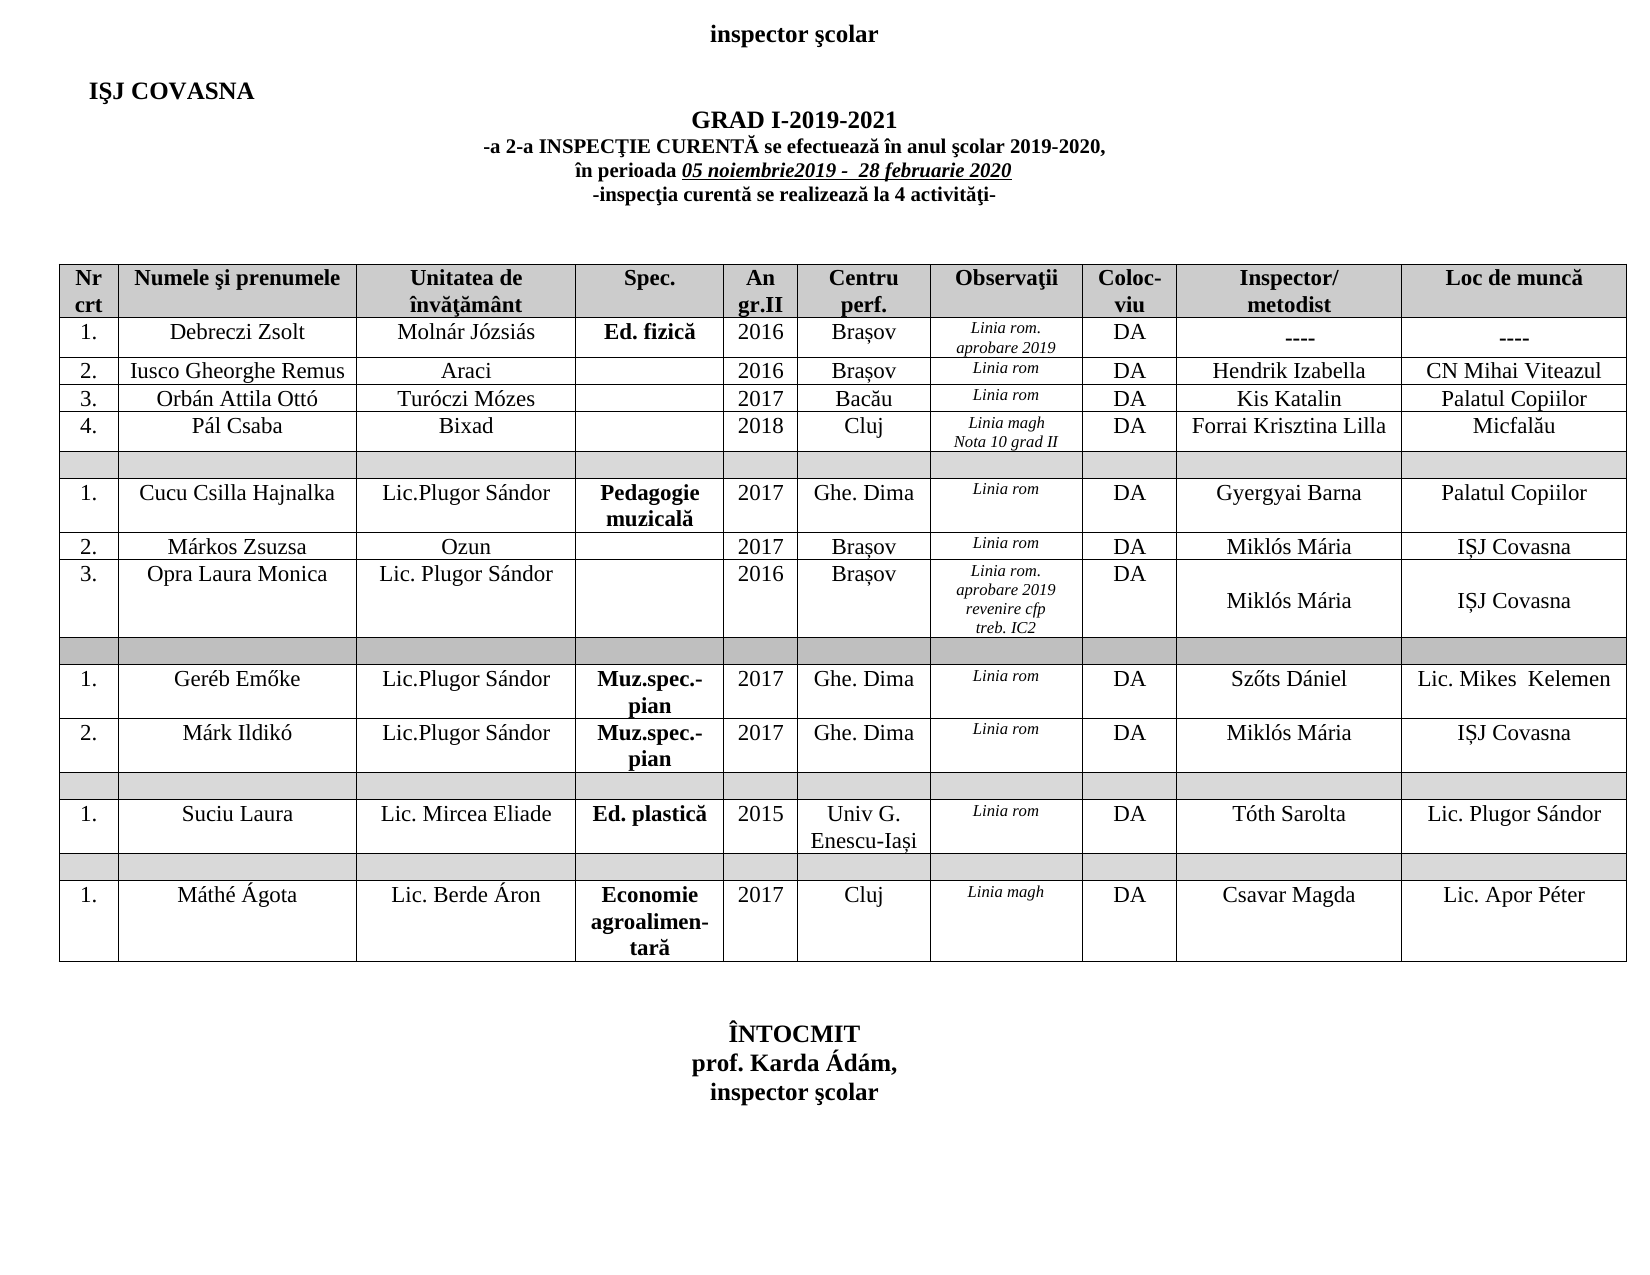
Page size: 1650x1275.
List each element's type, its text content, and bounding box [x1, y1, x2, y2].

table_cell Tóth Sarolta [1177, 800, 1401, 853]
table_cell Palatul Copiilor [1402, 479, 1626, 532]
table_cell Araci [357, 358, 575, 384]
table_cell [1177, 854, 1401, 880]
table_cell Lic. Mikes Kelemen [1402, 665, 1626, 718]
table_cell Suciu Laura [119, 800, 356, 853]
table_cell Linia rom [931, 665, 1082, 718]
table_cell Opra Laura Monica [119, 560, 356, 637]
table_cell Miklós Mária [1177, 560, 1401, 637]
table_header Centru perf. [798, 265, 930, 317]
table_cell 2015 [724, 800, 797, 853]
table_cell Ghe. Dima [798, 479, 930, 532]
table_cell [1083, 773, 1176, 799]
table_cell Linia rom [931, 719, 1082, 772]
table_cell [576, 854, 723, 880]
table_cell [1402, 773, 1626, 799]
table_cell [576, 773, 723, 799]
table_cell Linia rom [931, 385, 1082, 411]
table_cell Lic.Plugor Sándor [357, 719, 575, 772]
table_header Unitatea de învăţământ [357, 265, 575, 317]
table_cell [576, 560, 723, 637]
table_cell Lic. Mircea Eliade [357, 800, 575, 853]
table_cell Forrai Krisztina Lilla [1177, 412, 1401, 451]
table_cell Orbán Attila Ottó [119, 385, 356, 411]
table_cell Lic. Plugor Sándor [357, 560, 575, 637]
table_cell DA [1083, 881, 1176, 961]
table_cell Brașov [798, 358, 930, 384]
table_cell Márk Ildikó [119, 719, 356, 772]
table_cell DA [1083, 412, 1176, 451]
table_cell [931, 452, 1082, 478]
table_cell DA [1083, 665, 1176, 718]
table_header Loc de muncă [1402, 265, 1626, 317]
table_cell 2018 [724, 412, 797, 451]
table_cell Hendrik Izabella [1177, 358, 1401, 384]
table_cell [60, 638, 118, 664]
table_cell Ghe. Dima [798, 719, 930, 772]
table_cell Economie agroalimen-tară [576, 881, 723, 961]
table_cell 2017 [724, 533, 797, 559]
table_cell Ozun [357, 533, 575, 559]
table_cell 1. [60, 665, 118, 718]
table_cell Iusco Gheorghe Remus [119, 358, 356, 384]
table_cell ---- [1402, 318, 1626, 357]
table_cell DA [1083, 560, 1176, 637]
table_header An gr.II [724, 265, 797, 317]
table_cell Cucu Csilla Hajnalka [119, 479, 356, 532]
table_cell [357, 638, 575, 664]
table_cell [60, 773, 118, 799]
table_cell DA [1083, 800, 1176, 853]
table_cell [357, 773, 575, 799]
table_cell [931, 854, 1082, 880]
table_cell [798, 773, 930, 799]
table_cell Debreczi Zsolt [119, 318, 356, 357]
table_cell 2017 [724, 479, 797, 532]
table_cell [1402, 452, 1626, 478]
table_cell [1083, 854, 1176, 880]
text GRAD I-2019-2021 [89, 105, 1500, 134]
table_cell Ed. fizică [576, 318, 723, 357]
table_cell Linia rom. aprobare 2019 [931, 318, 1082, 357]
table_cell Pedagogie muzicală [576, 479, 723, 532]
table_cell [576, 385, 723, 411]
table_cell Cluj [798, 881, 930, 961]
text prof. Karda Ádám, [89, 1048, 1500, 1077]
table_cell DA [1083, 358, 1176, 384]
table_cell Geréb Emőke [119, 665, 356, 718]
table_cell 2016 [724, 358, 797, 384]
table_cell 3. [60, 385, 118, 411]
table_cell [1083, 452, 1176, 478]
table_cell [357, 452, 575, 478]
table_cell ---- [1177, 318, 1401, 357]
table_cell Lic. Apor Péter [1402, 881, 1626, 961]
table_cell DA [1083, 318, 1176, 357]
table_cell 2017 [724, 719, 797, 772]
table_cell Máthé Ágota [119, 881, 356, 961]
table_cell [357, 854, 575, 880]
table_cell Muz.spec.-pian [576, 665, 723, 718]
table_cell [798, 638, 930, 664]
text -a 2-a INSPECŢIE CURENTĂ se efectuează în anul şcolar 2019-2020, [89, 134, 1500, 158]
table_cell 2017 [724, 665, 797, 718]
table_cell Linia magh Nota 10 grad II [931, 412, 1082, 451]
table_cell [724, 773, 797, 799]
text ÎNTOCMIT [89, 1019, 1500, 1048]
table_cell Lic.Plugor Sándor [357, 479, 575, 532]
table_header Coloc-viu [1083, 265, 1176, 317]
table_cell [60, 452, 118, 478]
table_cell Miklós Mária [1177, 719, 1401, 772]
table_cell Linia rom [931, 479, 1082, 532]
table_cell Linia magh [931, 881, 1082, 961]
table_header Inspector/ metodist [1177, 265, 1401, 317]
table_cell IȘJ Covasna [1402, 560, 1626, 637]
table_cell [724, 638, 797, 664]
table_cell 2017 [724, 385, 797, 411]
text în perioada 05 noiembrie2019 - 28 februarie 2020 [89, 158, 1500, 182]
table_cell [798, 854, 930, 880]
table_cell Palatul Copiilor [1402, 385, 1626, 411]
table_cell Linia rom [931, 533, 1082, 559]
table_cell DA [1083, 385, 1176, 411]
table_cell [1083, 638, 1176, 664]
table_cell Linia rom [931, 358, 1082, 384]
table_cell Pál Csaba [119, 412, 356, 451]
table_cell Bacău [798, 385, 930, 411]
table_cell 1. [60, 800, 118, 853]
table_cell 2. [60, 533, 118, 559]
table_cell Linia rom. aprobare 2019 revenire cfp treb. IC2 [931, 560, 1082, 637]
table_cell Lic. Plugor Sándor [1402, 800, 1626, 853]
table_cell [1177, 773, 1401, 799]
table_cell [724, 854, 797, 880]
table_cell Ed. plastică [576, 800, 723, 853]
table_cell 3. [60, 560, 118, 637]
table_cell 4. [60, 412, 118, 451]
table_cell IȘJ Covasna [1402, 533, 1626, 559]
table_cell Lic.Plugor Sándor [357, 665, 575, 718]
text -inspecţia curentă se realizează la 4 activităţi- [89, 182, 1500, 206]
table_header Observaţii [931, 265, 1082, 317]
table_cell Lic. Berde Áron [357, 881, 575, 961]
table_cell [576, 412, 723, 451]
table_cell 1. [60, 881, 118, 961]
table_cell Bixad [357, 412, 575, 451]
table_cell 2016 [724, 560, 797, 637]
table_cell Csavar Magda [1177, 881, 1401, 961]
table_cell Brașov [798, 560, 930, 637]
table_cell [576, 358, 723, 384]
table_cell [1402, 638, 1626, 664]
table_cell [119, 773, 356, 799]
table_cell DA [1083, 533, 1176, 559]
text IŞJ COVASNA [89, 76, 1500, 105]
table_cell 2. [60, 719, 118, 772]
table_cell Cluj [798, 412, 930, 451]
table_cell Gyergyai Barna [1177, 479, 1401, 532]
table_cell Linia rom [931, 800, 1082, 853]
table_cell [1402, 854, 1626, 880]
table_cell [119, 854, 356, 880]
table_header Spec. [576, 265, 723, 317]
table_cell [724, 452, 797, 478]
table_cell Brașov [798, 318, 930, 357]
table_header Numele şi prenumele [119, 265, 356, 317]
table_cell Muz.spec.-pian [576, 719, 723, 772]
table_cell [119, 638, 356, 664]
table_cell [576, 638, 723, 664]
table_cell Brașov [798, 533, 930, 559]
table_cell Ghe. Dima [798, 665, 930, 718]
table_cell [1177, 638, 1401, 664]
table_cell [931, 638, 1082, 664]
table_cell [576, 533, 723, 559]
table_cell Micfalău [1402, 412, 1626, 451]
table_cell IȘJ Covasna [1402, 719, 1626, 772]
table_cell Univ G. Enescu-Iași [798, 800, 930, 853]
table_cell Márkos Zsuzsa [119, 533, 356, 559]
table_cell CN Mihai Viteazul [1402, 358, 1626, 384]
table_cell Turóczi Mózes [357, 385, 575, 411]
table_cell 2. [60, 358, 118, 384]
table_cell 1. [60, 479, 118, 532]
table_cell Kis Katalin [1177, 385, 1401, 411]
table_cell Szőts Dániel [1177, 665, 1401, 718]
table_cell [931, 773, 1082, 799]
table_cell DA [1083, 719, 1176, 772]
table_cell Molnár Józsiás [357, 318, 575, 357]
table_cell [60, 854, 118, 880]
table_header Nr crt [60, 265, 118, 317]
table_cell [798, 452, 930, 478]
text inspector şcolar [89, 1077, 1500, 1105]
table_cell [576, 452, 723, 478]
table_cell [1177, 452, 1401, 478]
table_cell 2017 [724, 881, 797, 961]
table_cell 1. [60, 318, 118, 357]
table_cell Miklós Mária [1177, 533, 1401, 559]
text inspector şcolar [89, 19, 1500, 47]
table_cell [119, 452, 356, 478]
table_cell 2016 [724, 318, 797, 357]
table_cell DA [1083, 479, 1176, 532]
